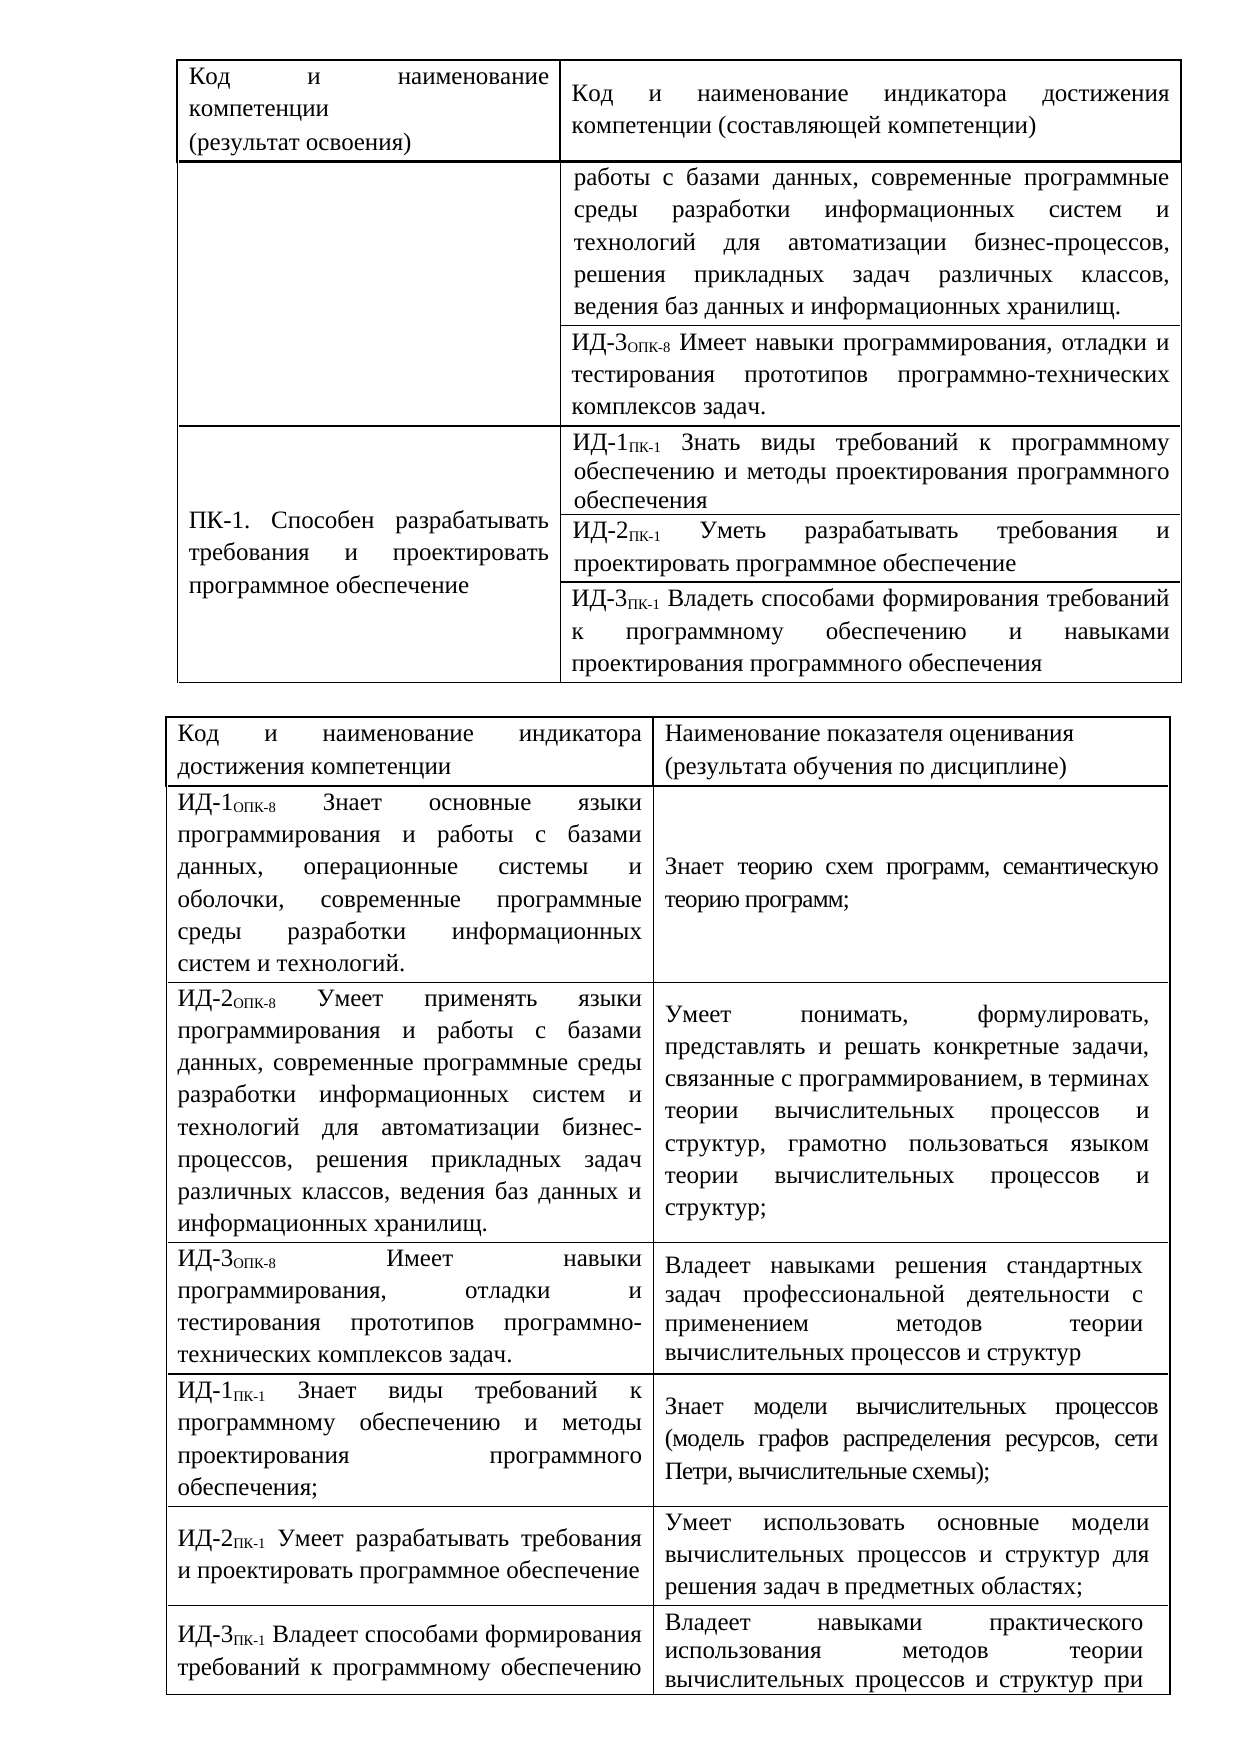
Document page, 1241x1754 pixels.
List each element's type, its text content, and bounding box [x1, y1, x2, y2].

table_cell ПК-1. Способен разрабатывать требования и проектировать программное обеспечение [178, 426, 560, 682]
table_cell ИД-3ПК-1 Владеть способами формирования требований к программному обеспечению и навыками проектирования программного обеспечения [561, 581, 1181, 682]
table_header Код и наименование индикатора достижения компетенции (составляющей компетенции) [561, 61, 1180, 160]
table_cell Умеет понимать, формулировать, представлять и решать конкретные задачи, связанные с программированием, в терминах теории вычислительных процессов и структур, грамотно пользоваться языком теории вычислительных процессов и структур; [654, 982, 1169, 1242]
table_cell Знает модели вычислительных процессов (модель графов распределения ресурсов, сети Петри, вычислительные схемы); [654, 1373, 1169, 1506]
table_cell ИД-1ОПК-8 Знает основные языки программирования и работы с базами данных, операционные системы и оболочки, современные программные среды разработки информационных систем и технологий. [167, 786, 653, 982]
table_cell ИД-2ПК-1 Уметь разрабатывать требования и проектировать программное обеспечение [561, 514, 1181, 581]
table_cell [561, 163, 1181, 325]
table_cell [654, 1605, 1169, 1694]
table_cell Владеет навыками решения стандартных задач профессиональной деятельности с применением методов теории вычислительных процессов и структур [654, 1242, 1169, 1373]
table_header Код и наименование компетенции (результат освоения) [178, 61, 559, 160]
table_cell Знает теорию схем программ, семантическую теорию программ; [654, 785, 1169, 982]
table_cell ИД-1ПК-1 Знать виды требований к программному обеспечению и методы проектирования программного обеспечения [561, 425, 1181, 513]
table_cell ИД-3ОПК-8 Имеет навыки программирования, отладки и тестирования прототипов программно-технических комплексов задач. [561, 325, 1181, 425]
table_header Код и наименование индикатора достижения компетенции [167, 718, 652, 785]
table_cell Умеет использовать основные модели вычислительных процессов и структур для решения задач в предметных областях; [654, 1506, 1169, 1605]
table_cell ИД-1ПК-1 Знает виды требований к программному обеспечению и методы проектирования программного обеспечения; [167, 1374, 653, 1506]
table_cell ИД-2ПК-1 Умеет разрабатывать требования и проектировать программное обеспечение [167, 1507, 653, 1605]
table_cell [167, 1606, 653, 1694]
table_cell ИД-3ОПК-8 Имеет навыки программирования, отладки и тестирования прототипов программно-технических комплексов задач. [167, 1243, 653, 1373]
table_header Наименование показателя оценивания (результата обучения по дисциплине) [654, 718, 1169, 785]
